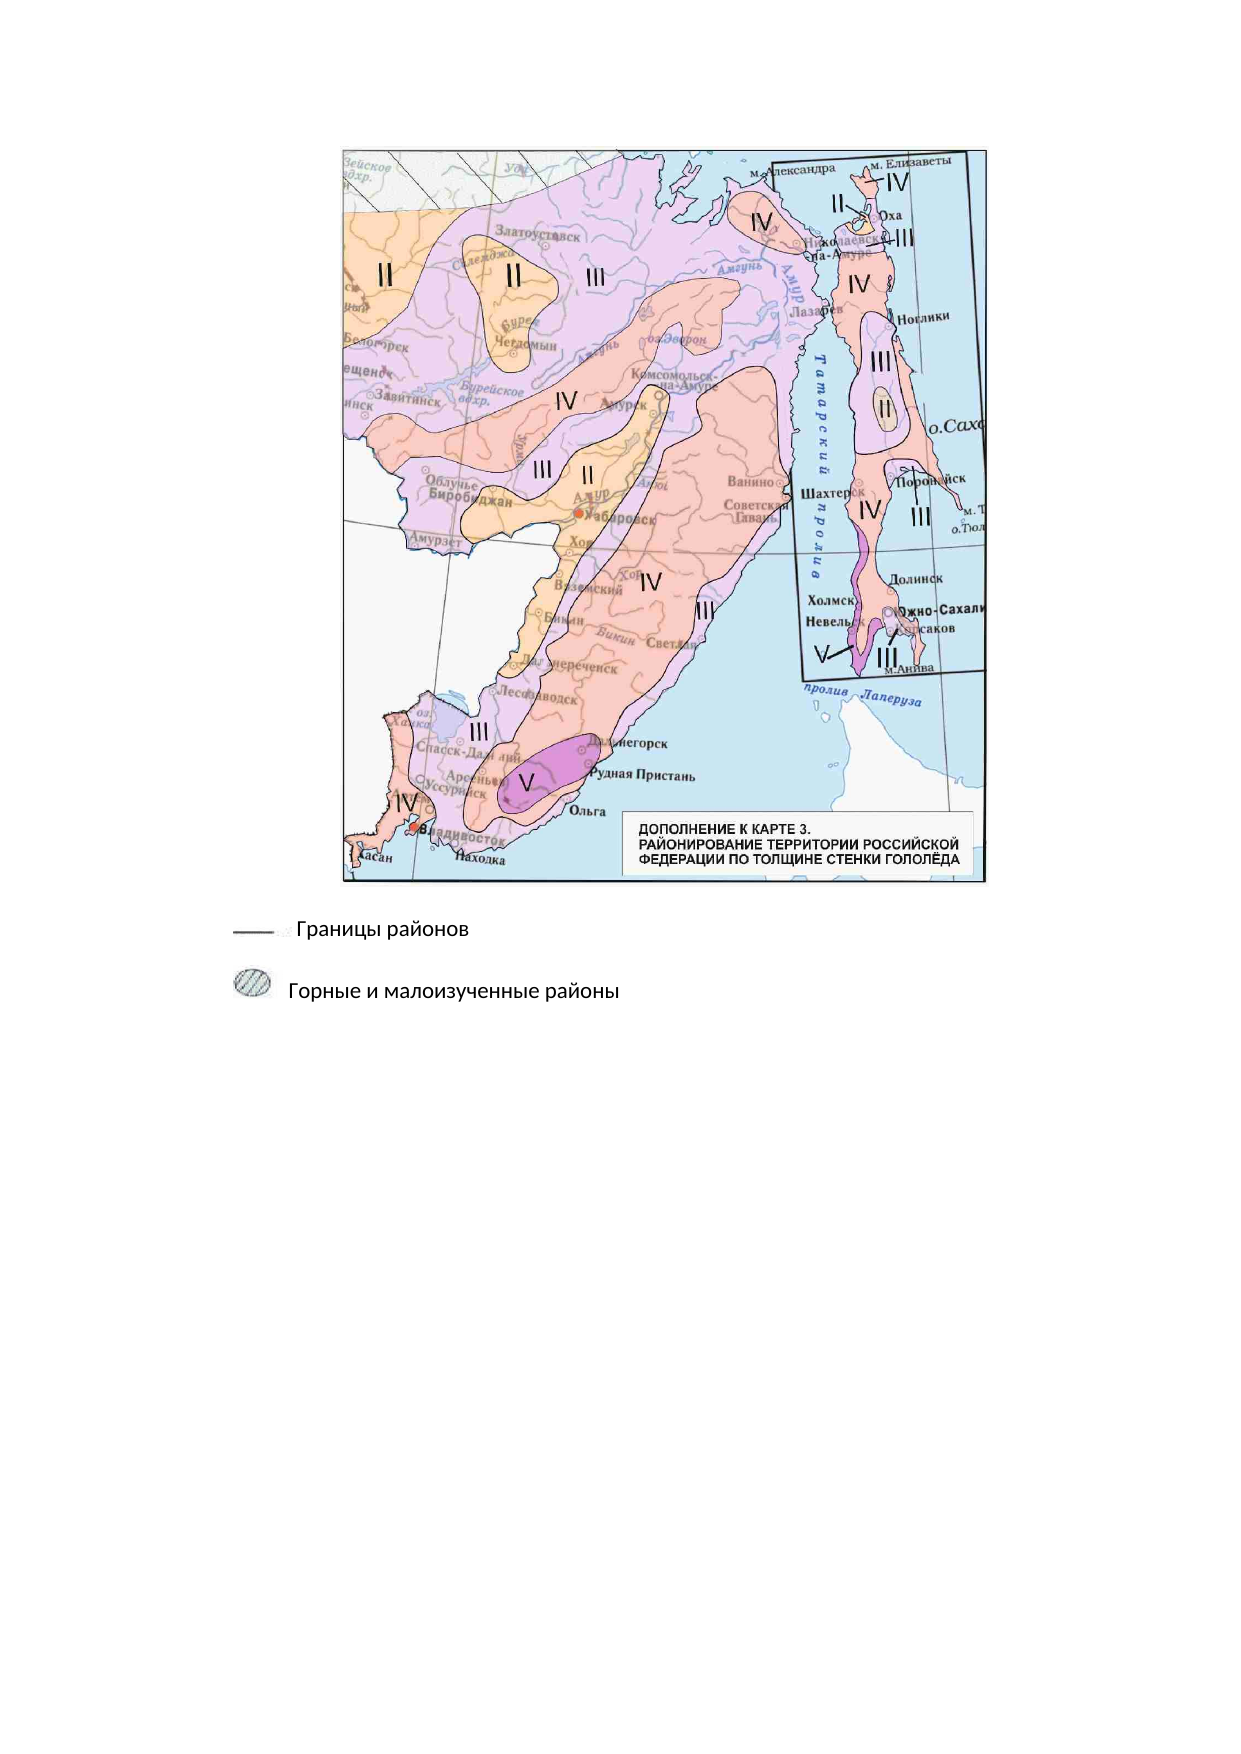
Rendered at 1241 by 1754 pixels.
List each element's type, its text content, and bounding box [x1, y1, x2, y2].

picture [233, 965, 283, 999]
picture [340, 146, 989, 887]
picture [233, 927, 292, 937]
text Границы районов [177, 914, 1152, 942]
text Горные и малоизученные районы [177, 965, 1152, 1004]
